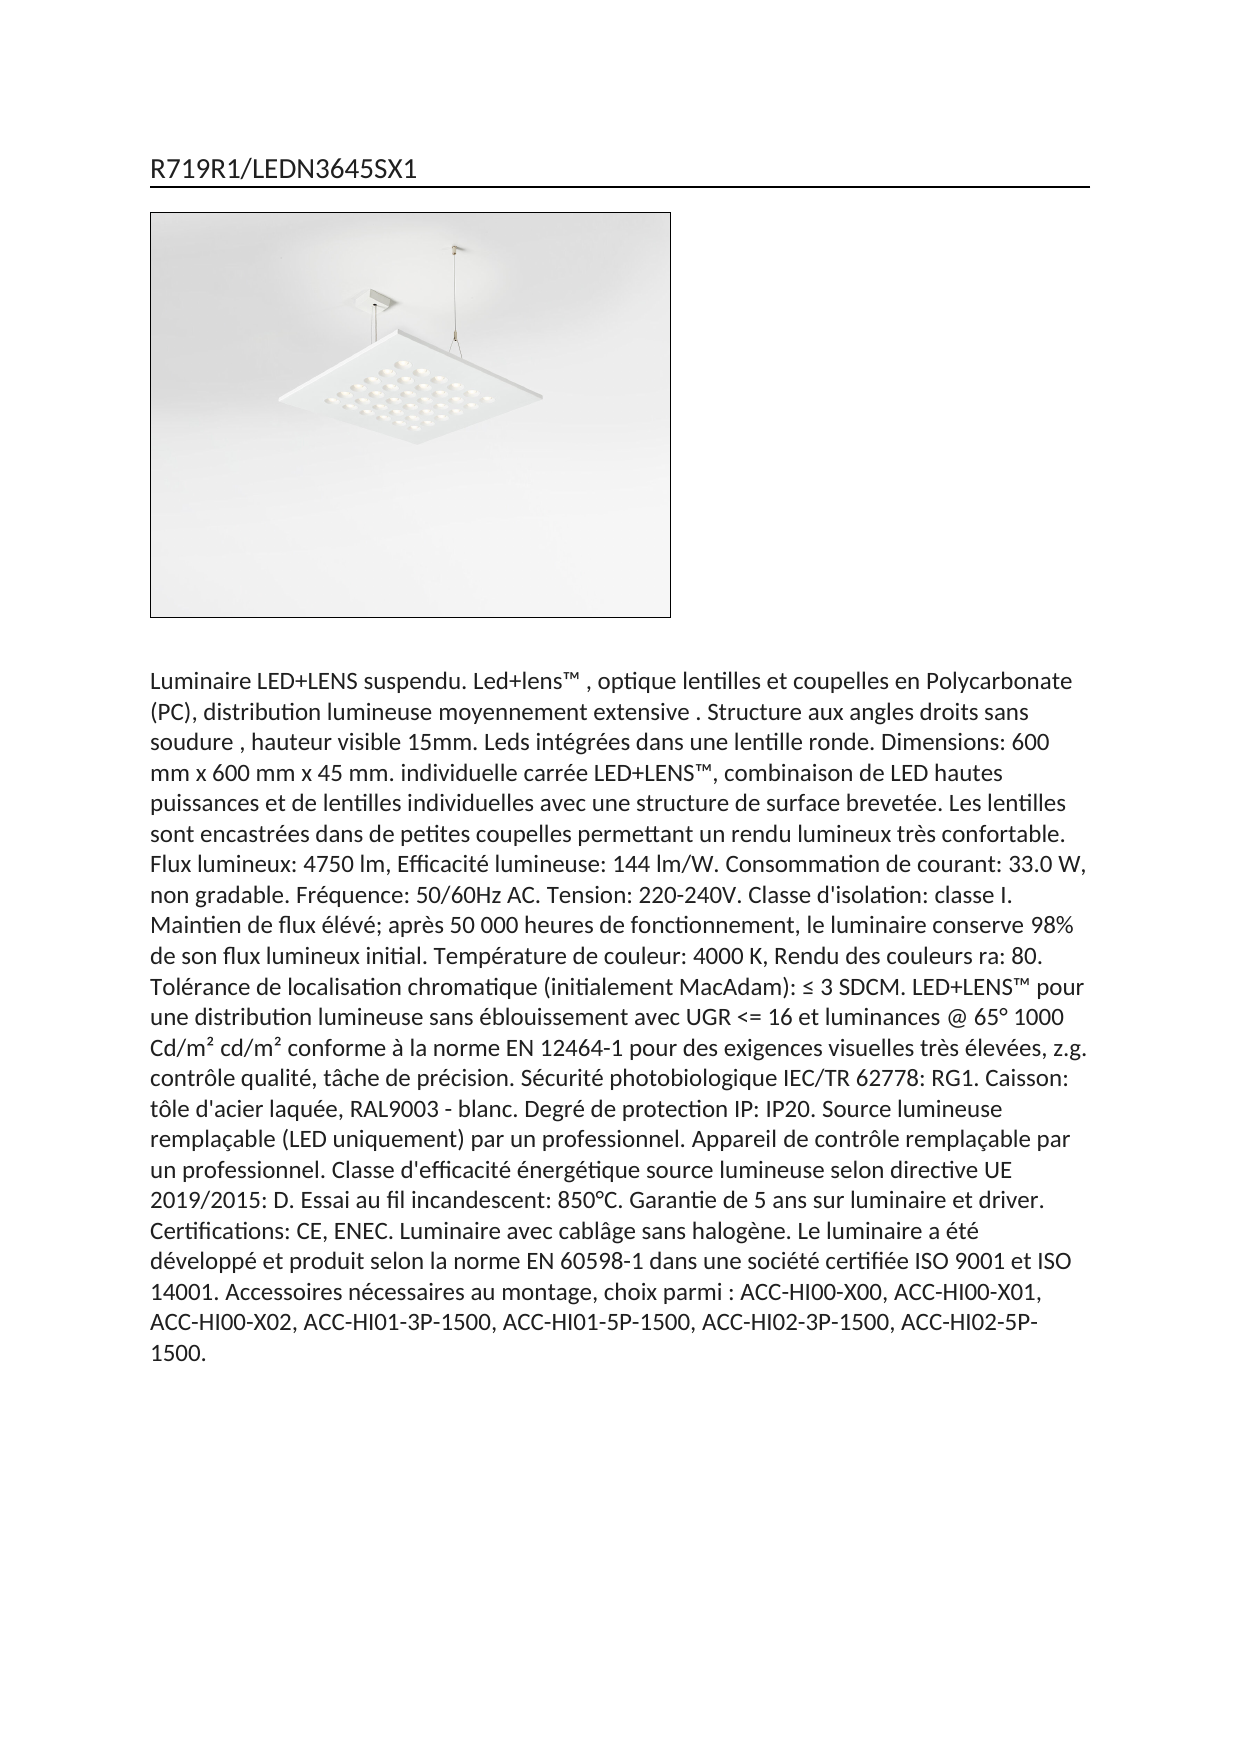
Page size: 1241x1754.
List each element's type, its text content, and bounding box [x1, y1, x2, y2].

picture [151, 213, 670, 617]
text R719R1/LEDN3645SX1 [150, 150, 1090, 186]
text Luminaire LED+LENS suspendu. Led+lens™ , optique lentilles et coupelles en Polycarbonate (PC), distribution lumineuse moyennement extensive . Structure aux angles droits sans soudure , hauteur visible 15mm. Leds intégrées dans une lentille ronde. Dimensions: 600 mm x 600 mm x 45 mm. individuelle carrée LED+LENS™, combinaison de LED hautes puissances et de lentilles individuelles avec une structure de surface brevetée. Les lentilles sont encastrées dans de petites coupelles permettant un rendu lumineux très confortable. Flux lumineux: 4750 lm, Efficacité lumineuse: 144 lm/W. Consommation de courant: 33.0 W, non gradable. Fréquence: 50/60Hz AC. Tension: 220-240V. Classe d'isolation: classe I. Maintien de flux élévé; après 50 000 heures de fonctionnement, le luminaire conserve 98% de son flux lumineux initial. Température de couleur: 4000 K, Rendu des couleurs ra: 80. Tolérance de localisation chromatique (initialement MacAdam): ≤ 3 SDCM. LED+LENS™ pour une distribution lumineuse sans éblouissement avec UGR <= 16 et luminances @ 65° 1000 Cd/m² cd/m² conforme à la norme EN 12464-1 pour des exigences visuelles très élevées, z.g. contrôle qualité, tâche de précision. Sécurité photobiologique IEC/TR 62778: RG1. Caisson: tôle d'acier laquée, RAL9003 - blanc. Degré de protection IP: IP20. Source lumineuse remplaçable (LED uniquement) par un professionnel. Appareil de contrôle remplaçable par un professionnel. Classe d'efficacité énergétique source lumineuse selon directive UE 2019/2015: D. Essai au fil incandescent: 850°C. Garantie de 5 ans sur luminaire et driver. Certifications: CE, ENEC. Luminaire avec cablâge sans halogène. Le luminaire a été développé et produit selon la norme EN 60598-1 dans une société certifiée ISO 9001 et ISO 14001. Accessoires nécessaires au montage, choix parmi : ACC-HI00-X00, ACC-HI00-X01, ACC-HI00-X02, ACC-HI01-3P-1500, ACC-HI01-5P-1500, ACC-HI02-3P-1500, ACC-HI02-5P-1500. [150, 666, 1090, 1367]
